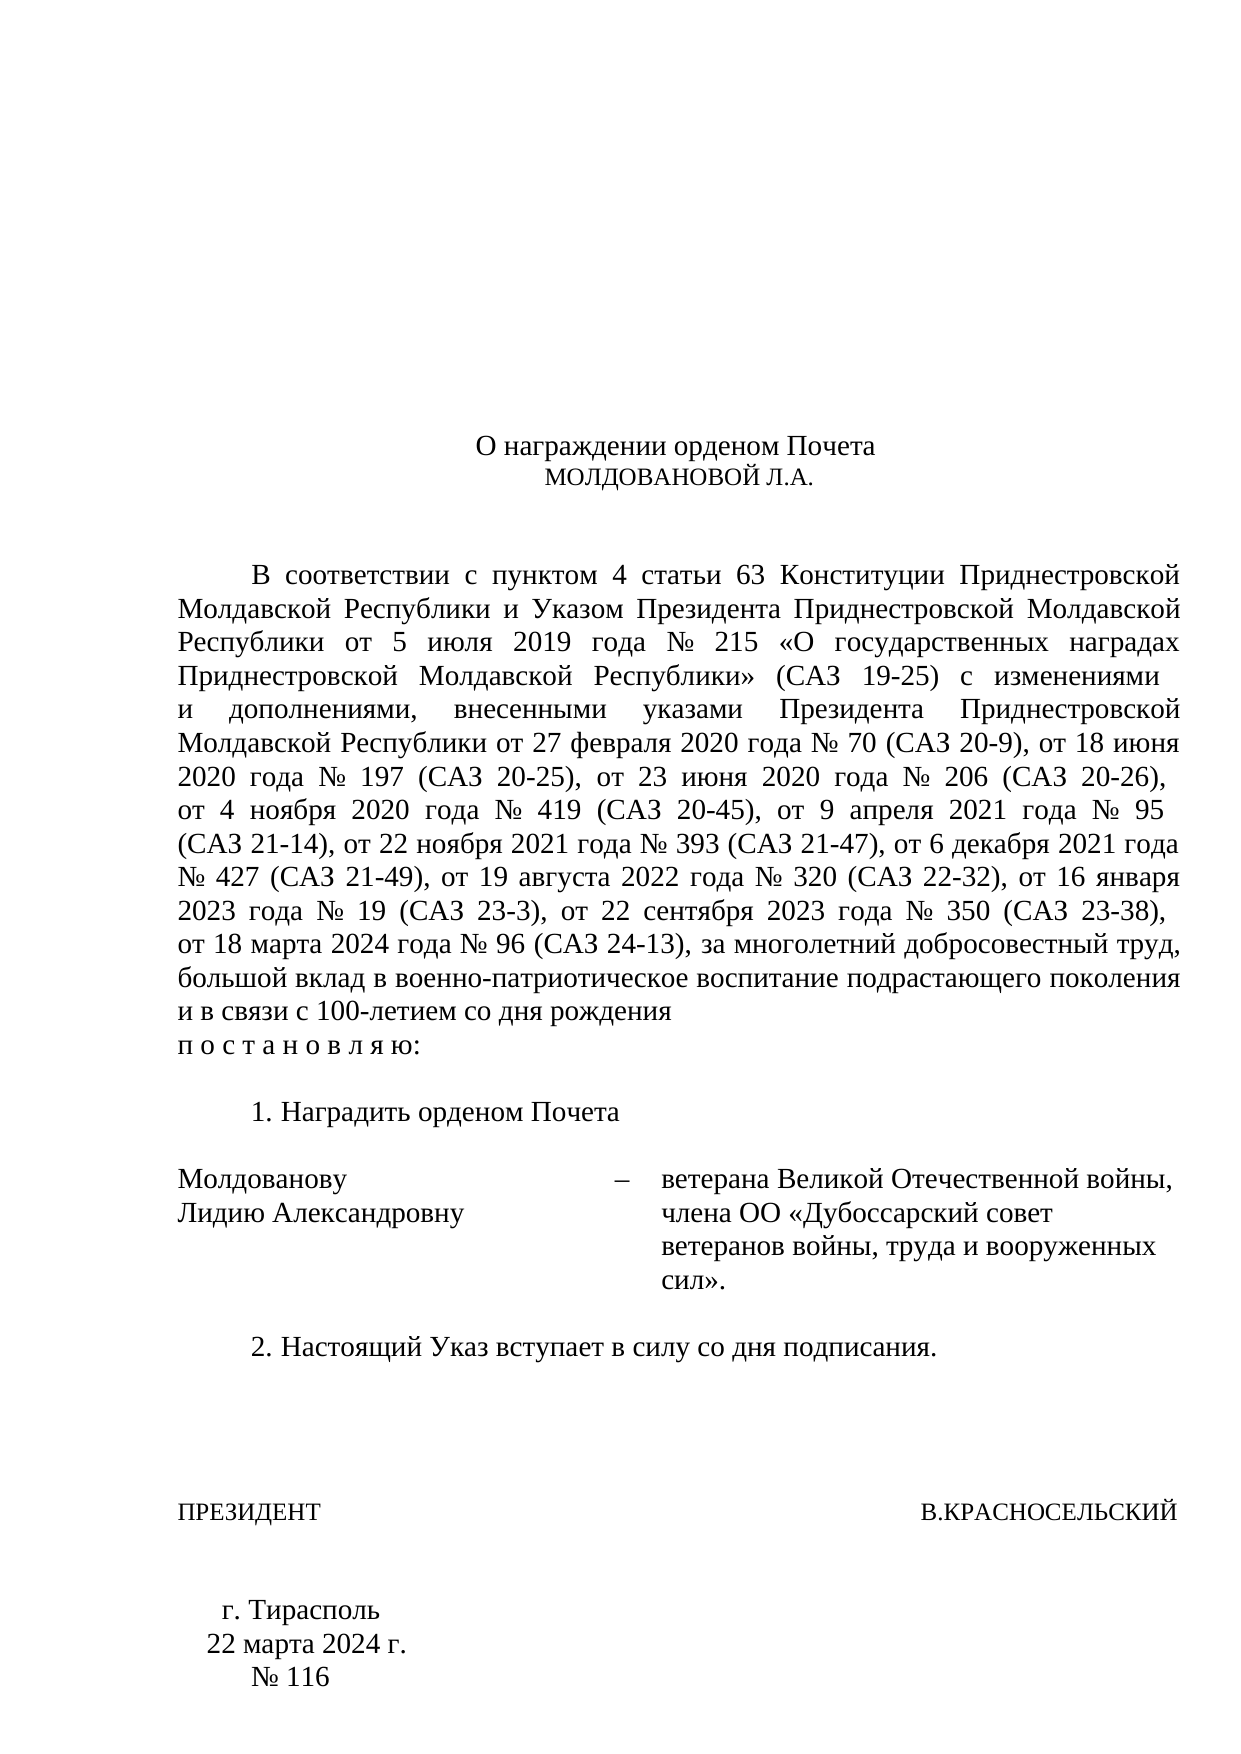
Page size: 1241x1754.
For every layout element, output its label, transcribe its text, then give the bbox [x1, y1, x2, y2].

table_header Молдованову Лидию Александровну [166, 1161, 603, 1295]
text г. Тирасполь [177, 1592, 1181, 1626]
text О награждении орденом Почета МОЛДОВАНОВОЙ Л.А. [177, 428, 1181, 490]
table_header ветерана Великой Отечественной войны, члена ОО «Дубоссарский совет ветеранов войны, труда и вооруженных сил». [650, 1161, 1192, 1295]
text 22 марта 2024 г. [177, 1626, 1181, 1659]
list Настоящий Указ вступает в силу со дня подписания. [177, 1329, 1181, 1362]
text № 116 [177, 1659, 1181, 1693]
list Наградить орденом Почета [177, 1094, 1181, 1128]
text п о с т а н о в л я ю: [177, 1027, 1181, 1061]
text В соответствии с пунктом 4 статьи 63 Конституции Приднестровской Молдавской Республики и Указом Президента Приднестровской Молдавской Республики от 5 июля 2019 года № 215 «О государственных наградах Приднестровской Молдавской Республики» (САЗ 19-25) с изменениями и дополнениями, внесенными указами Президента Приднестровской Молдавской Республики от 27 февраля 2020 года № 70 (САЗ 20-9), от 18 июня 2020 года № 197 (САЗ 20-25), от 23 июня 2020 года № 206 (САЗ 20-26), от 4 ноября 2020 года № 419 (САЗ 20-45), от 9 апреля 2021 года № 95 (САЗ 21-14), от 22 ноября 2021 года № 393 (САЗ 21-47), от 6 декабря 2021 года № 427 (САЗ 21-49), от 19 августа 2022 года № 320 (САЗ 22-32), от 16 января 2023 года № 19 (САЗ 23-3), от 22 сентября 2023 года № 350 (САЗ 23-38), от 18 марта 2024 года № 96 (САЗ 24-13), за многолетний добросовестный труд, большой вклад в военно-патриотическое воспитание подрастающего поколения и в связи с 100-летием со дня рождения [177, 557, 1181, 1027]
table_header – [603, 1161, 650, 1295]
text ПРЕЗИДЕНТ В.КРАСНОСЕЛЬСКИЙ [177, 1497, 1181, 1525]
